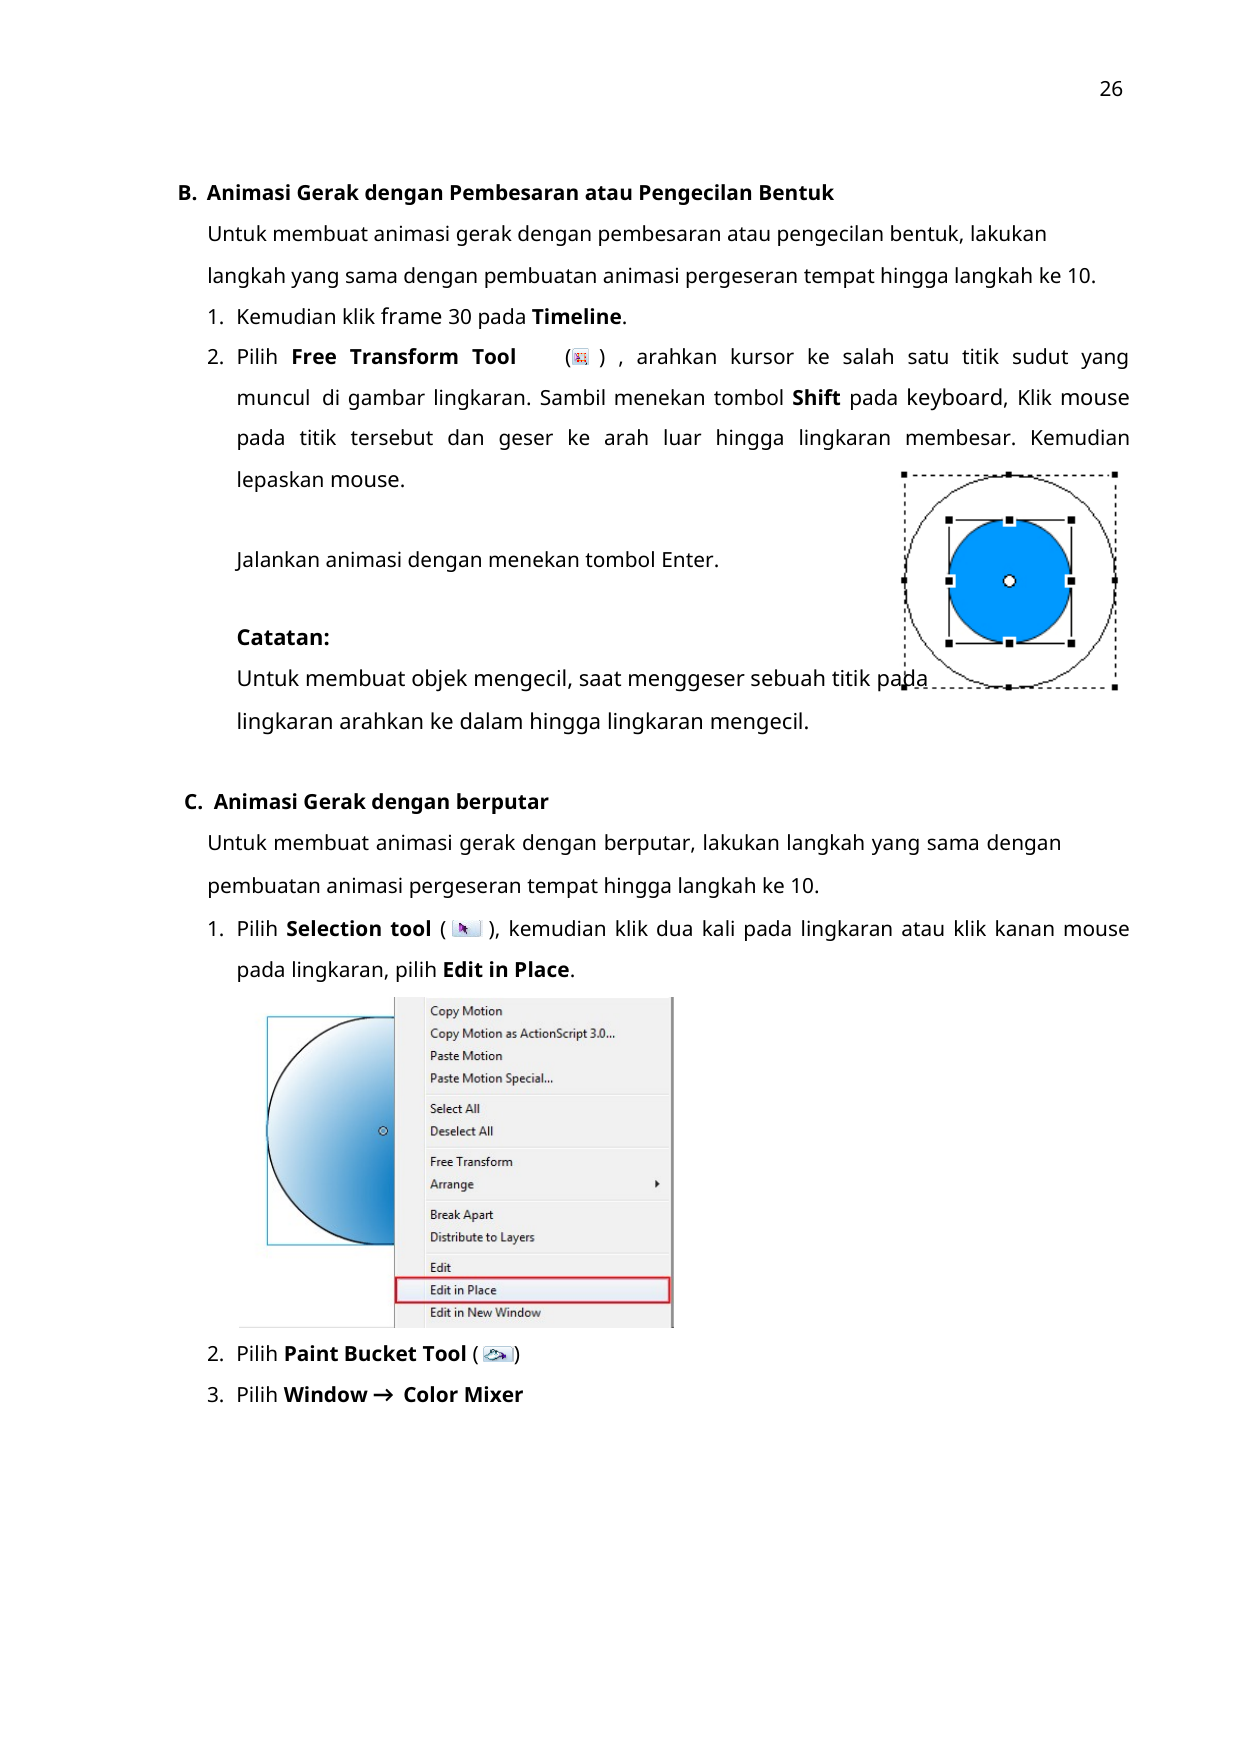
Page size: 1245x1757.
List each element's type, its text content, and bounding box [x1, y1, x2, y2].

text Untuk membuat animasi gerak dengan berputar, lakukan langkah yang sama dengan pembuatan animasi pergeseran tempat hingga langkah ke 10. [207, 828, 1121, 899]
list Pilih Paint Bucket Tool ( ) [207, 1339, 1141, 1368]
picture [897, 493, 1121, 545]
subtitle Animasi Gerak dengan berputar [179, 787, 553, 816]
subtitle Untuk membuat objek mengecil, saat menggeser sebuah titik pada lingkaran arahkan ke dalam hingga lingkaran mengecil. [236, 663, 959, 736]
list Pilih Selection tool ( ), kemudian klik dua kali pada lingkaran atau klik kanan mouse pada lingkaran, pilih Edit in Place. [207, 914, 1130, 983]
picture [452, 920, 483, 937]
picture [572, 348, 589, 365]
subtitle Animasi Gerak dengan Pembesaran atau Pengecilan Bentuk [177, 178, 1141, 206]
picture [897, 573, 1121, 622]
picture [897, 652, 1121, 695]
list Pilih Free Transform Tool ( ) , arahkan kursor ke salah satu titik sudut yang muncul di gambar lingkaran. Sambil menekan tombol Shift pada keyboard, Klik mouse pada titik tersebut dan geser ke arah luar hingga lingkaran membesar. Kemudian lepaskan mouse. [207, 342, 1130, 493]
list Pilih Window → Color Mixer [207, 1380, 1141, 1409]
text Jalankan animasi dengan menekan tombol Enter. [236, 545, 1141, 573]
picture [483, 1346, 514, 1362]
text Untuk membuat animasi gerak dengan pembesaran atau pengecilan bentuk, lakukan langkah yang sama dengan pembuatan animasi pergeseran tempat hingga langkah ke 10. [207, 219, 1121, 290]
list Kemudian klik frame 30 pada Timeline. [207, 304, 1141, 330]
picture [239, 997, 674, 1328]
text Catatan: [236, 622, 1141, 652]
